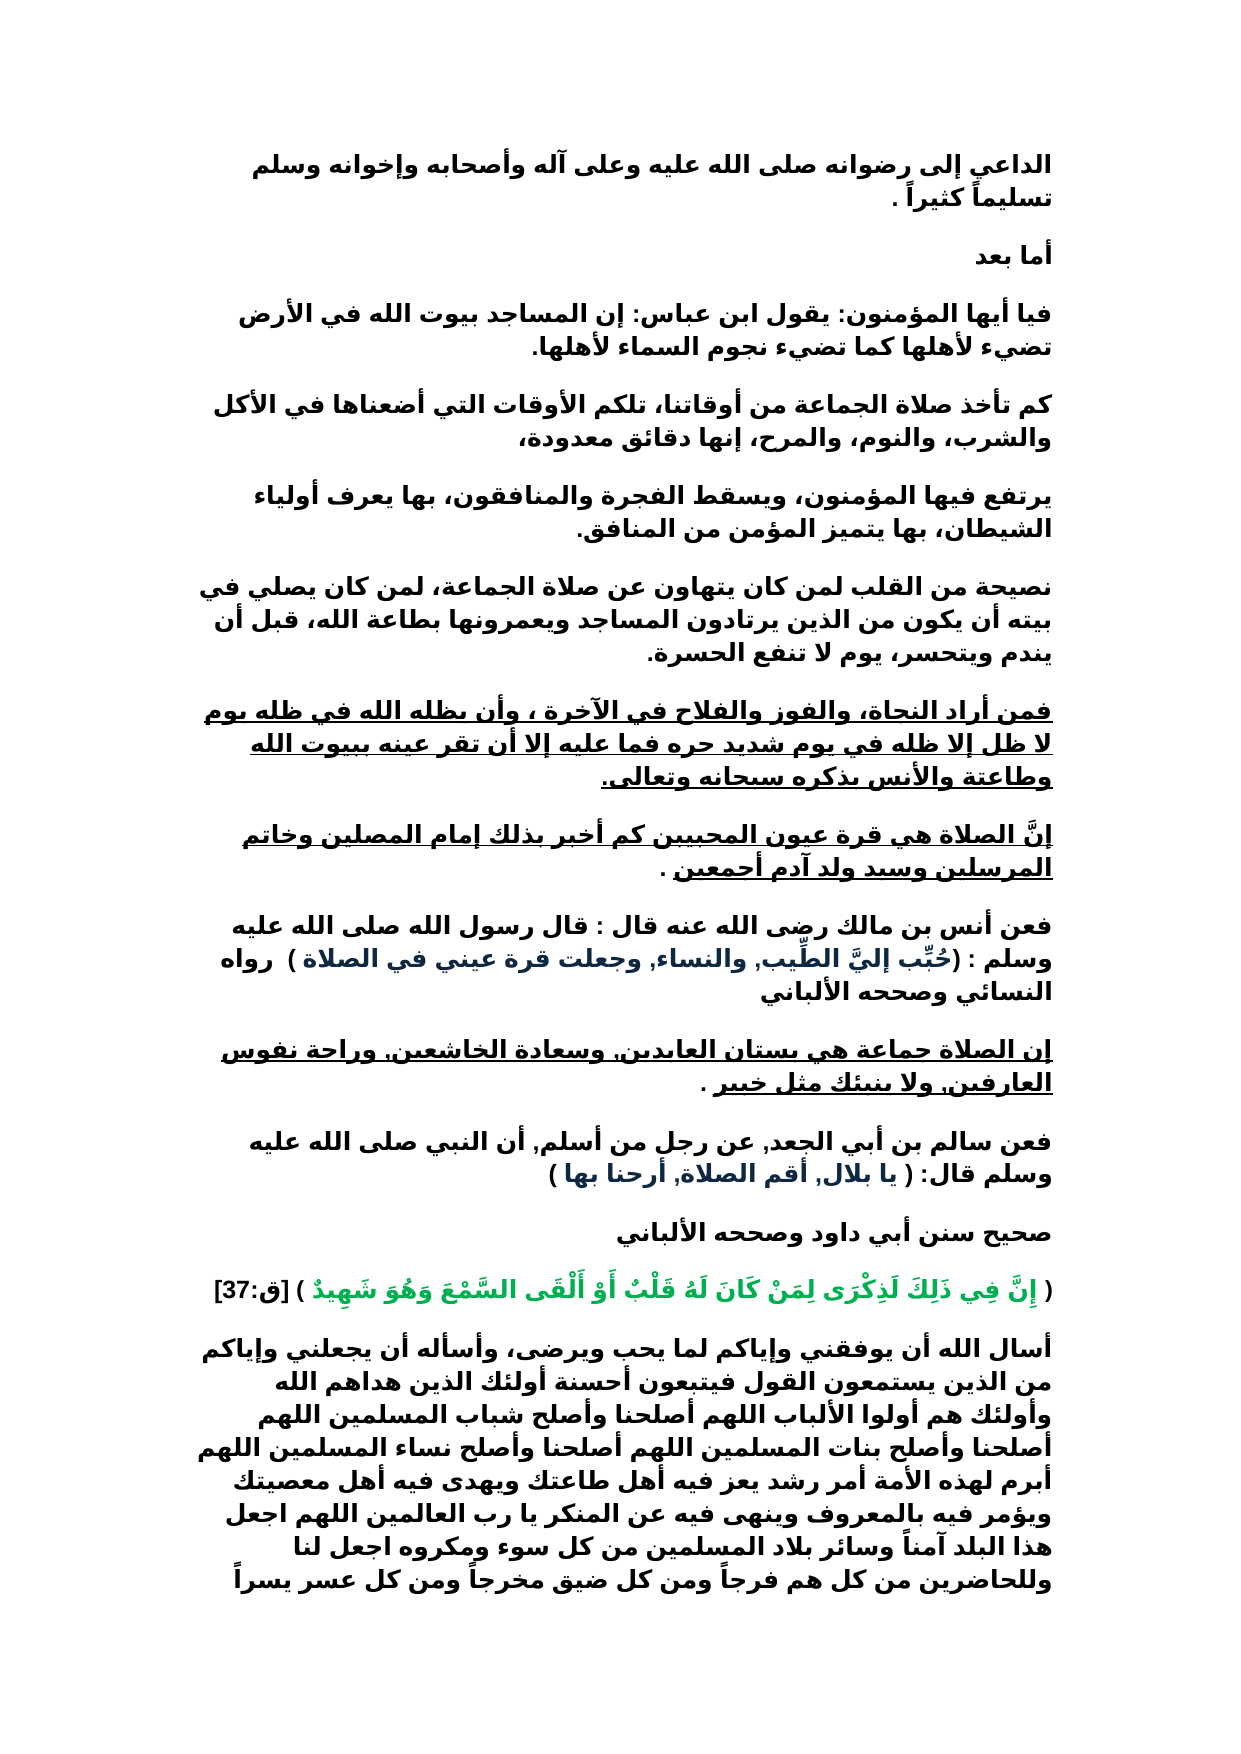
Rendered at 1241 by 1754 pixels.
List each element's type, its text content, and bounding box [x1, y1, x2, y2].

text فعن أنس بن مالك رضى الله عنه قال : قال رسول الله صلى الله عليه وسلم : (حُبِّب إليَّ الطِّيب, والنساء, وجعلت قرة عيني في الصلاة ) رواه النسائي وصححه الألباني [187, 911, 1053, 1006]
text فمن أراد النجاة، والفوز والفلاح في الآخرة ، وأن يظله الله في ظله يوم لا ظل إلا ظله في يوم شديد حره فما عليه إلا أن تقر عينه ببيوت الله وطاعتة والأنس بذكره سبحانه وتعالى. [187, 696, 1053, 791]
text يرتفع فيها المؤمنون، ويسقط الفجرة والمنافقون، بها يعرف أولياء الشيطان، بها يتميز المؤمن من المنافق. [187, 481, 1053, 543]
text أما بعد [187, 241, 1053, 270]
text نصيحة من القلب لمن كان يتهاون عن صلاة الجماعة، لمن كان يصلي في بيته أن يكون من الذين يرتادون المساجد ويعمرونها بطاعة الله، قبل أن يندم ويتحسر، يوم لا تنفع الحسرة. [187, 572, 1053, 667]
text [187, 150, 1053, 212]
text إن الصلاة جماعة هي بستان العابدين, وسعادة الخاشعين, وراحة نفوس العارفين, ولا ينبئك مثل خبير . [187, 1035, 1053, 1097]
text ﴿ إِنَّ فِي ذَلِكَ لَذِكْرَى لِمَنْ كَانَ لَهُ قَلْبٌ أَوْ أَلْقَى السَّمْعَ وَهُوَ شَهِيدٌ ﴾ [ق:37] [187, 1276, 1053, 1304]
text إنَّ الصلاة هي قرة عيون المحبيبن كم أخبر بذلك إمام المصلين وخاتم المرسلين وسيد ولد آدم أجمعين . [187, 820, 1053, 882]
text فعن سالم بن أبي الجعد, عن رجل من أسلم, أن النبي صلى الله عليه وسلم قال: ( يا بلال, أقم الصلاة, أرحنا بها ) [187, 1126, 1053, 1188]
text صحيح سنن أبي داود وصححه الألباني [187, 1217, 1053, 1246]
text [187, 1333, 1053, 1593]
text فيا أيها المؤمنون: يقول ابن عباس: إن المساجد بيوت الله في الأرض تضيء لأهلها كما تضيء نجوم السماء لأهلها. [187, 299, 1053, 361]
text كم تأخذ صلاة الجماعة من أوقاتنا، تلكم الأوقات التي أضعناها في الأكل والشرب، والنوم، والمرح، إنها دقائق معدودة، [187, 390, 1053, 452]
